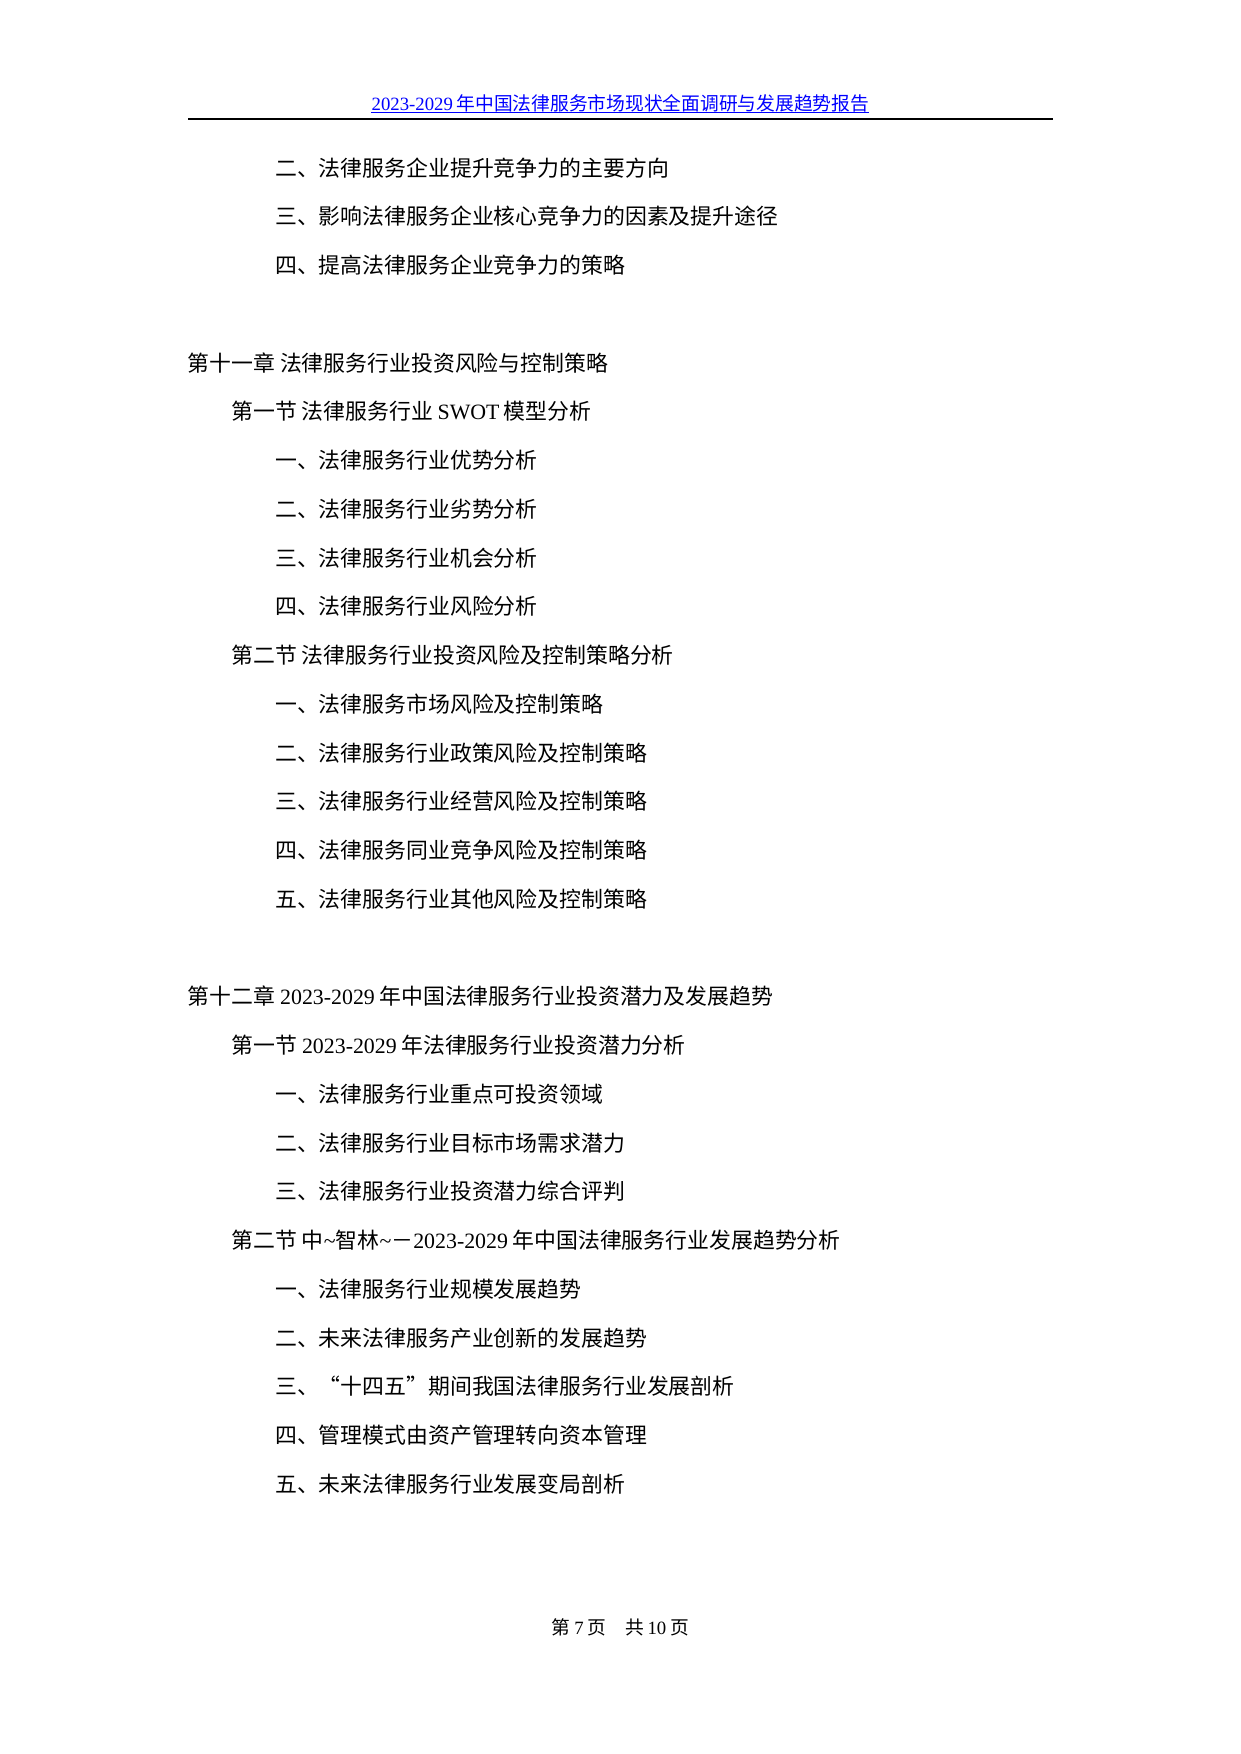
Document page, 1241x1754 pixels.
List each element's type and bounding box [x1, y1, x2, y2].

text [187, 150, 1053, 1499]
